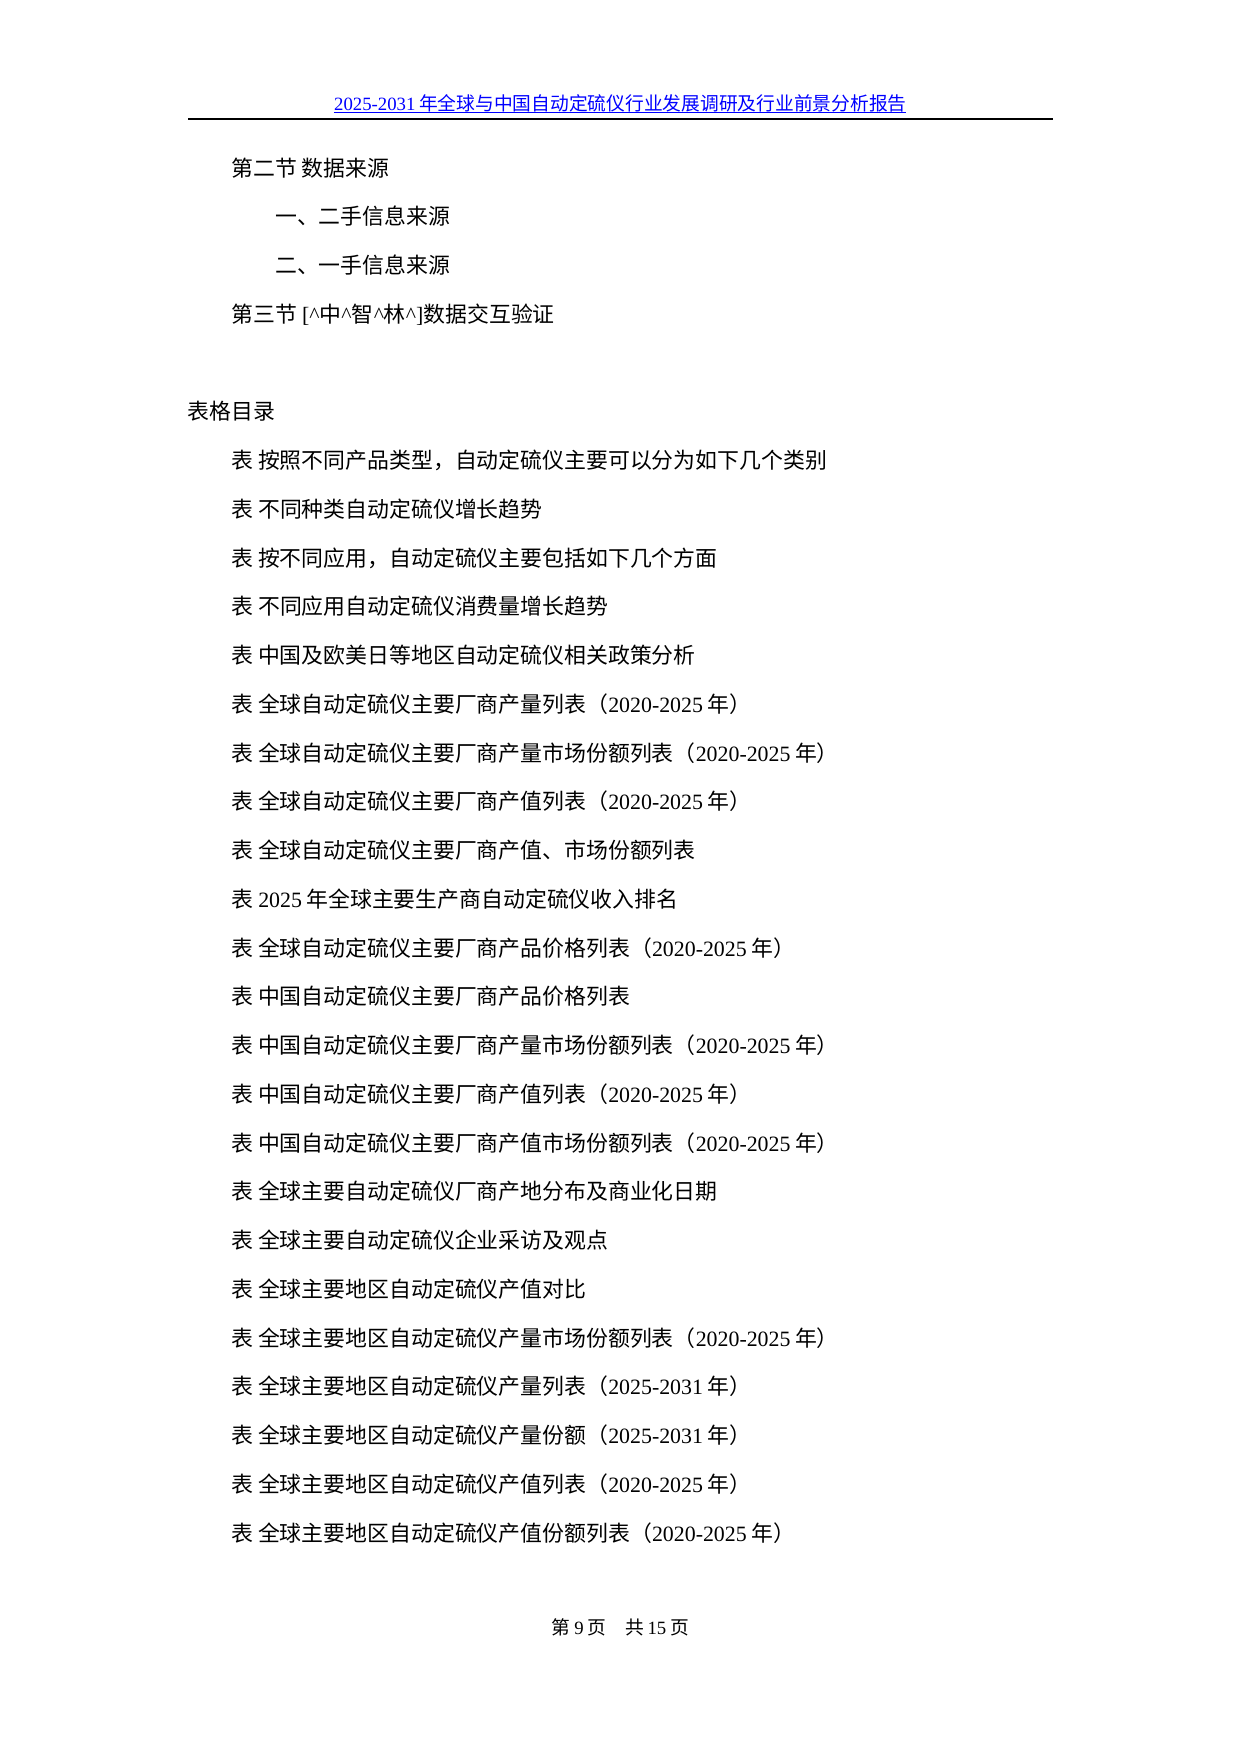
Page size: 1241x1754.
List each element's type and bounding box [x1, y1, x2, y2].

text [187, 150, 1053, 1548]
